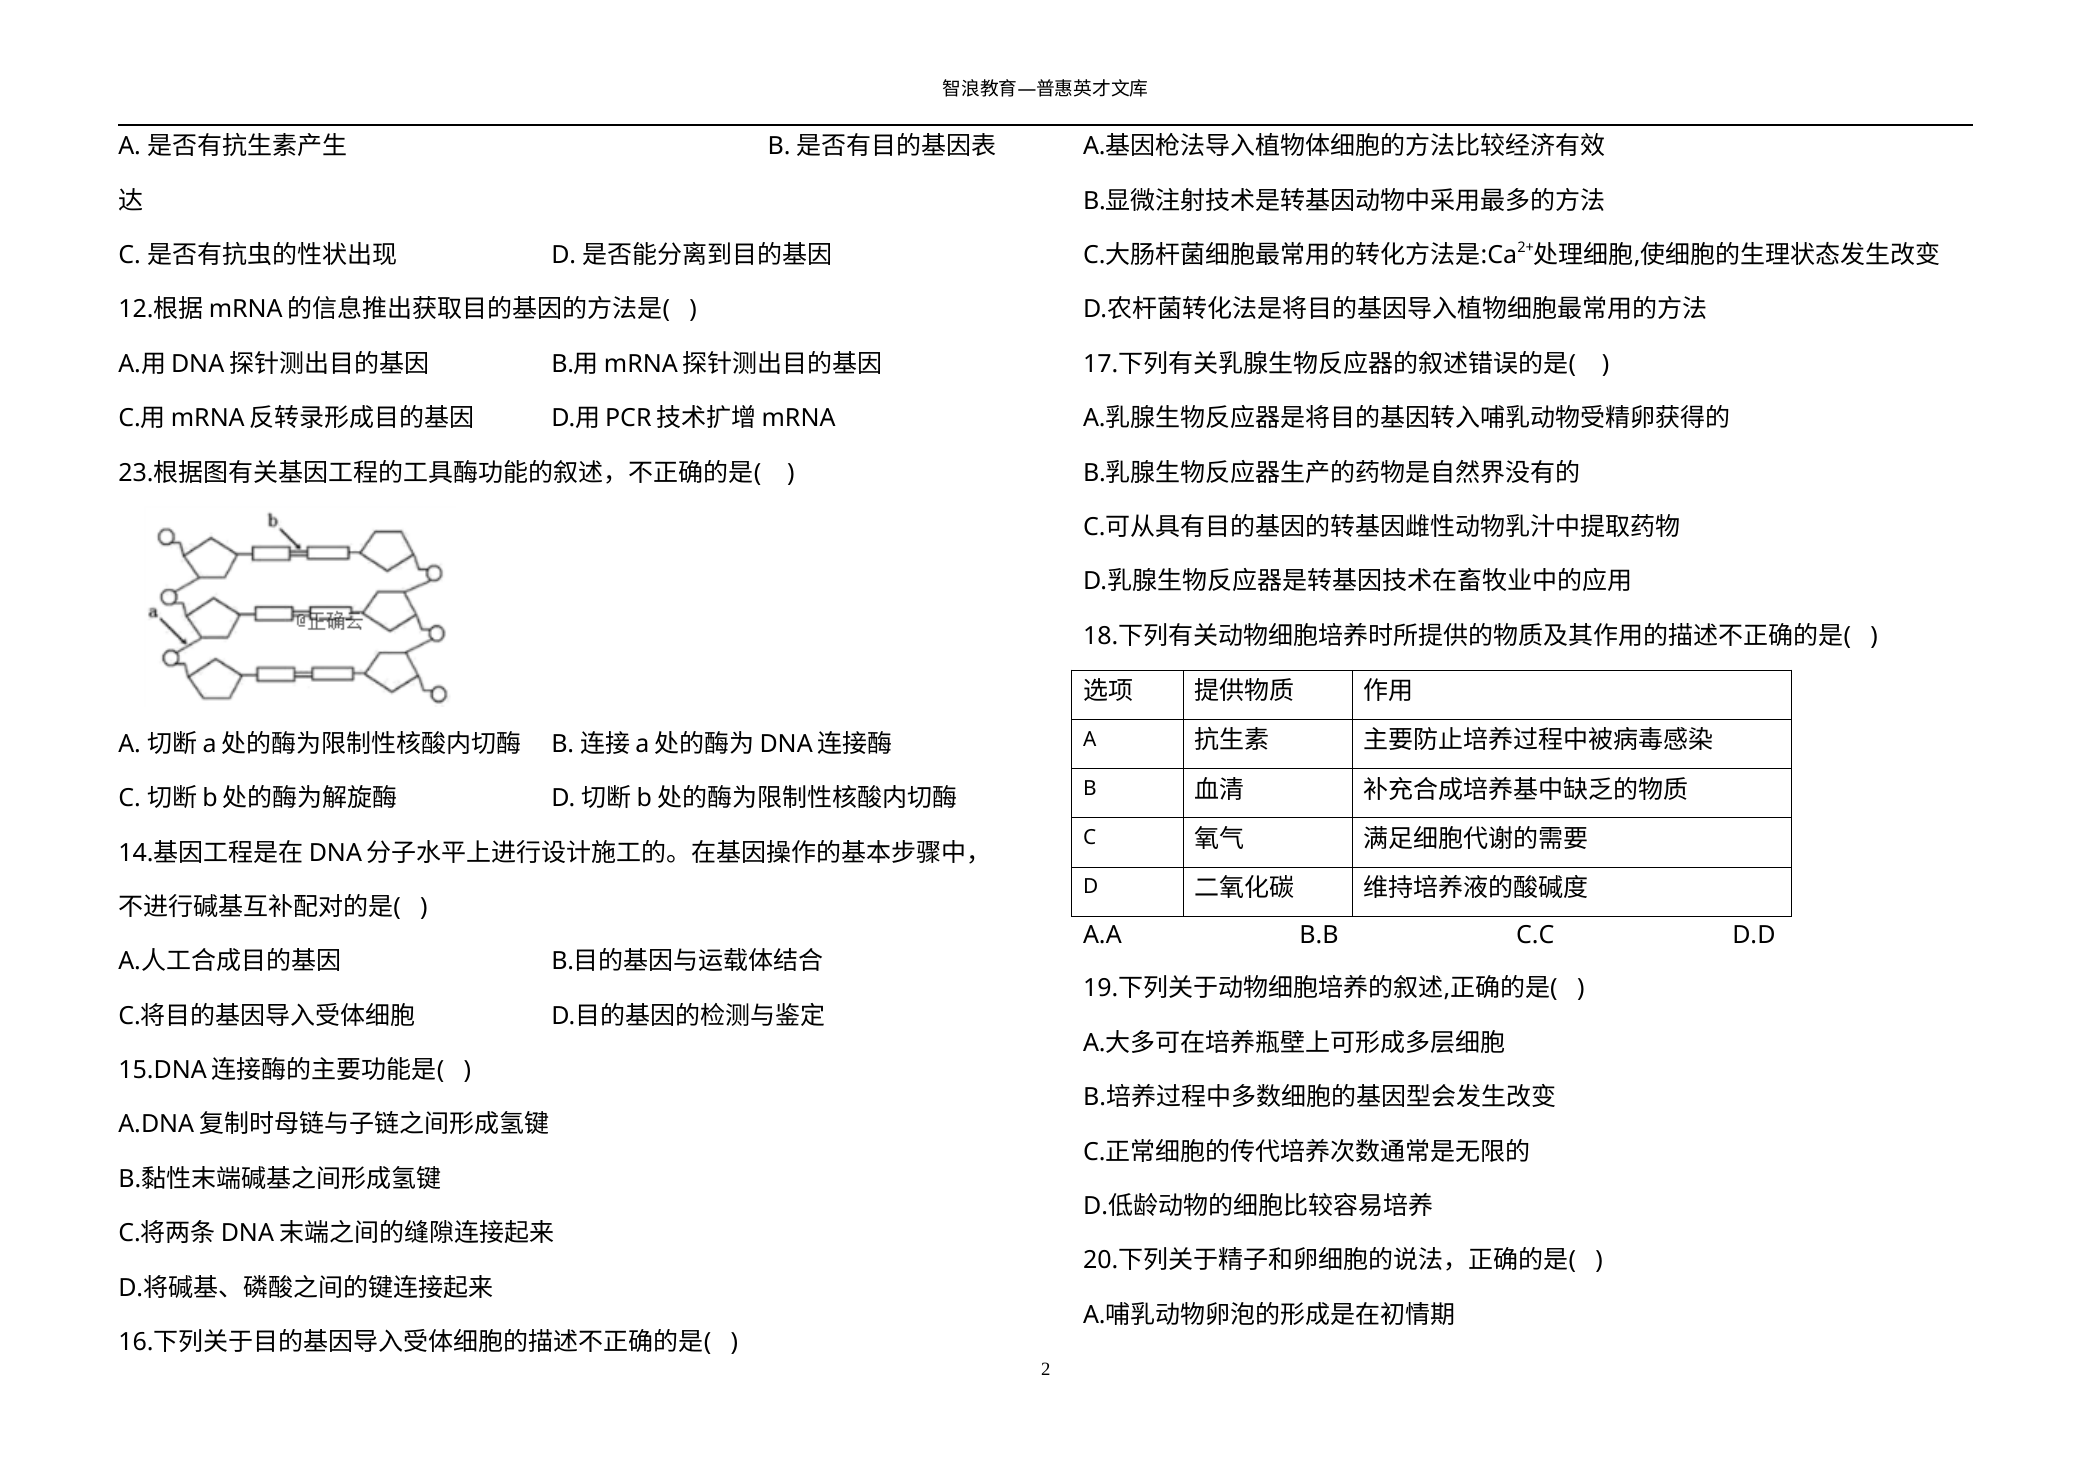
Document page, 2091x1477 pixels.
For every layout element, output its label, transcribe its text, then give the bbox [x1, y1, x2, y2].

text 20.下列关于精子和卵细胞的说法，正确的是( ) [1083, 1240, 1973, 1276]
text D.乳腺生物反应器是转基因技术在畜牧业中的应用 [1083, 561, 1973, 597]
text C.将两条DNA末端之间的缝隙连接起来 [118, 1213, 1008, 1249]
table_cell 主要防止培养过程中被病毒感染 [1353, 720, 1791, 768]
text D.农杆菌转化法是将目的基因导入植物细胞最常用的方法 [1083, 289, 1973, 325]
text A.DNA复制时母链与子链之间形成氢键 [118, 1104, 1008, 1140]
text 19.下列关于动物细胞培养的叙述,正确的是( ) [1083, 968, 1973, 1004]
text C.可从具有目的基因的转基因雌性动物乳汁中提取药物 [1083, 506, 1973, 543]
table_cell D [1072, 868, 1183, 916]
text B.显微注射技术是转基因动物中采用最多的方法 [1083, 180, 1973, 216]
table_cell 氧气 [1184, 818, 1352, 867]
text B.黏性末端碱基之间形成氢键 [118, 1158, 1008, 1194]
text 17.下列有关乳腺生物反应器的叙述错误的是( ) [1083, 343, 1973, 379]
text A. 是否有抗生素产生 B. 是否有目的基因表达 C. 是否有抗虫的性状出现 D. 是否能分离到目的基因 [118, 126, 1008, 271]
text A.用DNA探针测出目的基因 B.用mRNA探针测出目的基因 [118, 343, 1008, 379]
table_cell 满足细胞代谢的需要 [1353, 818, 1791, 867]
table_cell B [1072, 769, 1183, 817]
table_header 作用 [1353, 671, 1791, 719]
text A.A B.B C.C D.D [1083, 917, 1973, 951]
text A.基因枪法导入植物体细胞的方法比较经济有效 [1083, 126, 1973, 162]
text C.将目的基因导入受体细胞 D.目的基因的检测与鉴定 [118, 995, 1008, 1031]
text A. 切断a处的酶为限制性核酸内切酶 B. 连接a处的酶为DNA连接酶 C. 切断b处的酶为解旋酶 D. 切断b处的酶为限制性核酸内切酶 [118, 723, 1008, 814]
text A.哺乳动物卵泡的形成是在初情期 [1083, 1294, 1973, 1330]
table_cell 抗生素 [1184, 720, 1352, 768]
table_cell 二氧化碳 [1184, 868, 1352, 916]
text 13.根据图有关基因工程的工具酶功能的叙述，不正确的是( ) [118, 452, 1008, 488]
text C.用mRNA反转录形成目的基因 D.用PCR技术扩增mRNA [118, 398, 1008, 434]
text B.乳腺生物反应器生产的药物是自然界没有的 [1083, 452, 1973, 488]
table_cell C [1072, 818, 1183, 867]
table_cell 血清 [1184, 769, 1352, 817]
text A.乳腺生物反应器是将目的基因转入哺乳动物受精卵获得的 [1083, 398, 1973, 434]
text 18.下列有关动物细胞培养时所提供的物质及其作用的描述不正确的是( ) [1083, 615, 1973, 651]
table_cell 维持培养液的酸碱度 [1353, 868, 1791, 916]
text A.大多可在培养瓶壁上可形成多层细胞 B.培养过程中多数细胞的基因型会发生改变 C.正常细胞的传代培养次数通常是无限的 D.低龄动物的细胞比较容易培养 [1083, 1022, 1973, 1222]
table_header 提供物质 [1184, 671, 1352, 719]
picture [144, 506, 457, 707]
text A.人工合成目的基因 B.目的基因与运载体结合 [118, 941, 1008, 977]
table_cell 补充合成培养基中缺乏的物质 [1353, 769, 1791, 817]
text D.将碱基、磷酸之间的键连接起来 [118, 1267, 1008, 1303]
text 14.基因工程是在DNA分子水平上进行设计施工的。在基因操作的基本步骤中，不进行碱基互补配对的是( ) [118, 832, 1008, 923]
text 16.下列关于目的基因导入受体细胞的描述不正确的是( ) [118, 1321, 1008, 1358]
text C.大肠杆菌细胞最常用的转化方法是:Ca2+处理细胞,使细胞的生理状态发生改变 [1083, 234, 1973, 271]
text 15.DNA连接酶的主要功能是( ) [118, 1049, 1008, 1086]
table_cell A [1072, 720, 1183, 768]
table_header 选项 [1072, 671, 1183, 719]
text 12.根据mRNA的信息推出获取目的基因的方法是( ) [118, 289, 1008, 325]
